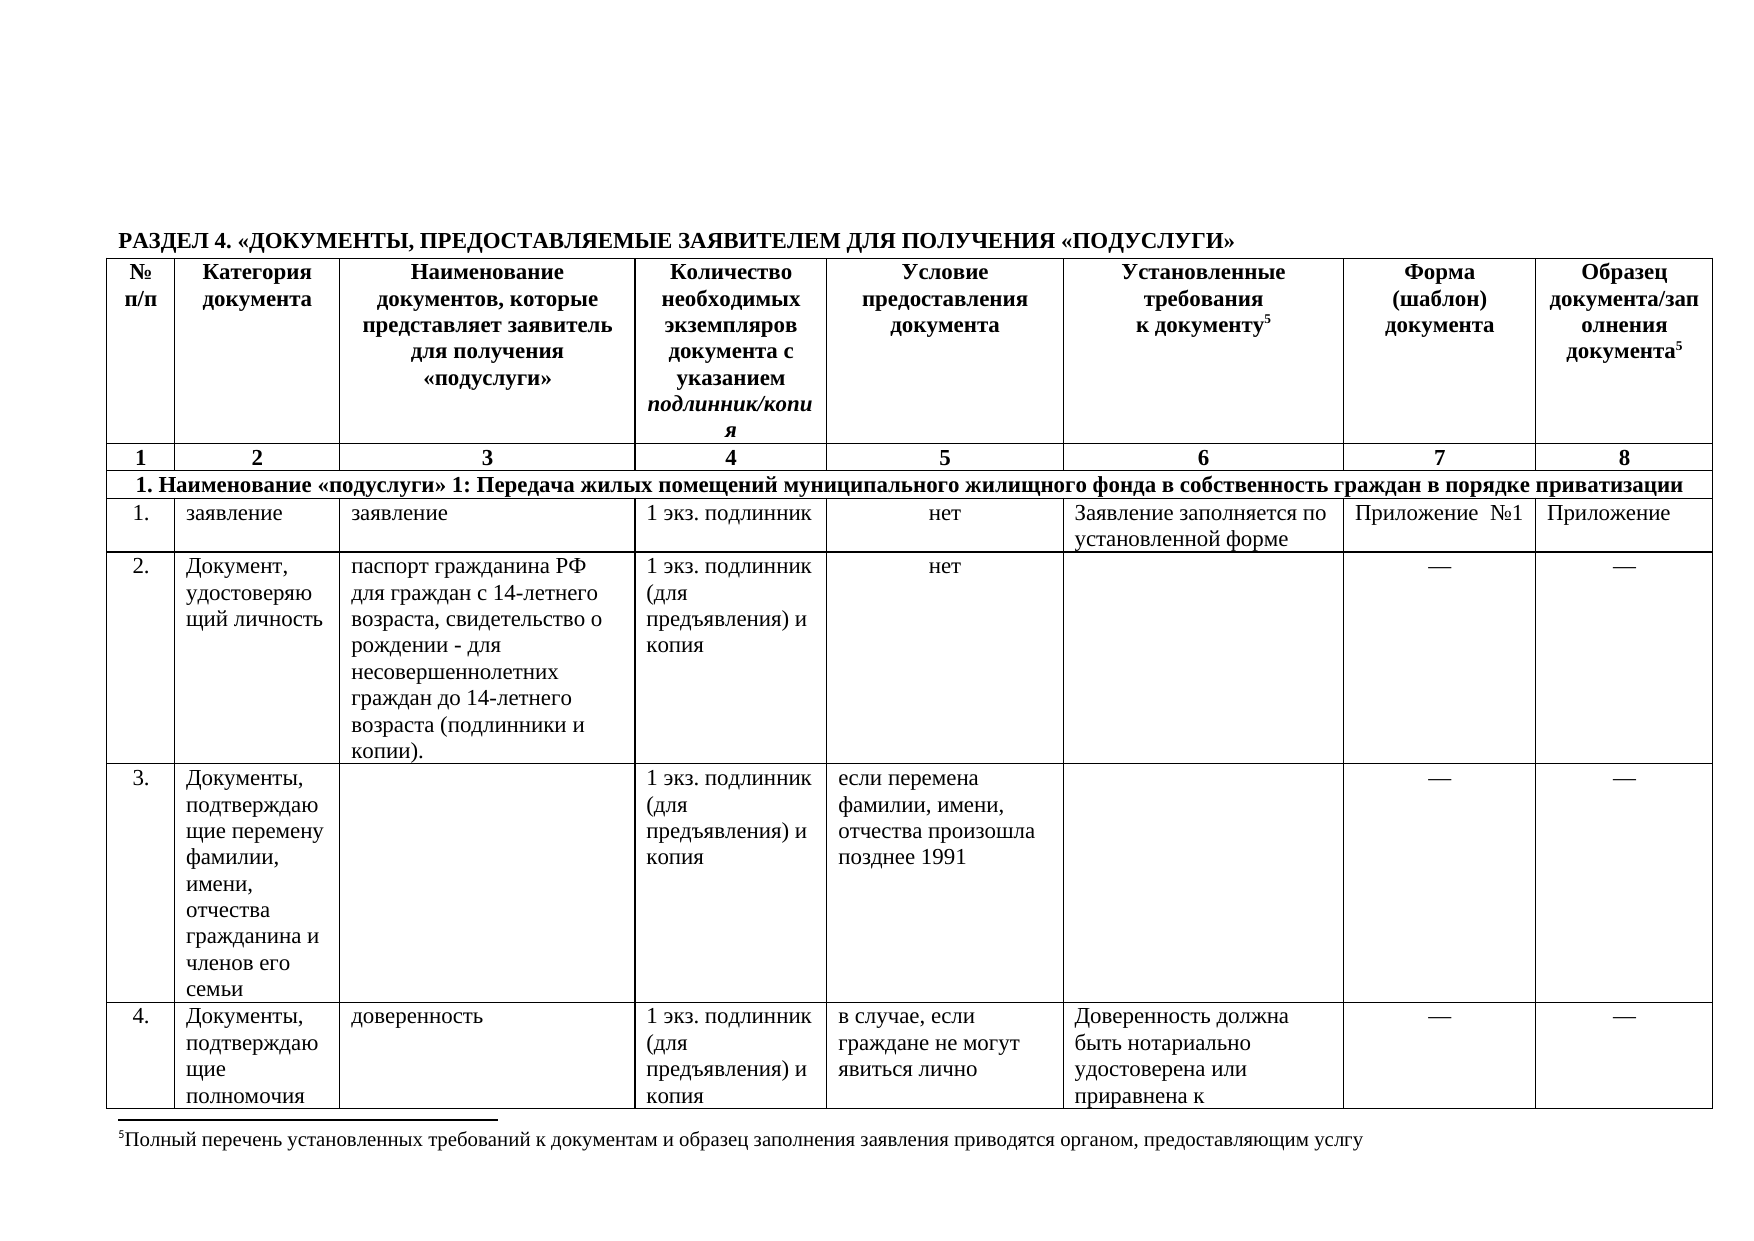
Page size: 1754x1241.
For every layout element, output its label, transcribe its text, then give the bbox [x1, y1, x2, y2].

table_cell Документы, подтверждающие перемену фамилии, имени, отчества гражданина и членов его семьи [175, 764, 339, 1002]
table_cell заявление [175, 499, 339, 551]
table_cell паспорт гражданина РФ для граждан с 14-летнего возраста, свидетельство о рождении - для несовершеннолетних граждан до 14-летнего возраста (подлинники и копии). [340, 553, 634, 763]
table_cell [1064, 1003, 1343, 1108]
table_cell 1 [107, 444, 174, 470]
table_cell — [1536, 764, 1712, 1002]
table_cell [1064, 764, 1343, 1002]
table_cell 1 экз. подлинник [636, 499, 826, 551]
table_header Количество необходимых экземпляров документа с указанием подлинник/копия [636, 259, 826, 443]
table_header Наименование документов, которые представляет заявитель для получения «подуслуги» [340, 259, 634, 443]
table_cell 8 [1536, 444, 1712, 470]
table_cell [827, 1003, 1063, 1108]
table_cell — [1536, 1003, 1712, 1108]
table_header Установленные требования к документу [1064, 259, 1343, 443]
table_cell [636, 1003, 826, 1108]
table_cell 2. [107, 553, 174, 763]
table_cell — [1344, 553, 1535, 763]
table_cell — [1344, 764, 1535, 1002]
table_cell Документ, удостоверяющий личность [175, 553, 339, 763]
table_cell 2 [175, 444, 339, 470]
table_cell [175, 1003, 339, 1108]
table_cell заявление [340, 499, 634, 551]
table_cell 7 [1344, 444, 1535, 470]
table_cell — [1344, 1003, 1535, 1108]
table_cell нет [827, 553, 1063, 763]
table_header Форма (шаблон) документа [1344, 259, 1535, 443]
table_cell нет [827, 499, 1063, 551]
table_cell Приложение [1536, 499, 1712, 551]
table_cell 3. [107, 764, 174, 1002]
table_cell Приложение №1 [1344, 499, 1535, 551]
table_cell 1. [107, 499, 174, 551]
table_cell 1 экз. подлинник (для предъявления) и копия [636, 764, 826, 1002]
table_cell 3 [340, 444, 634, 470]
table_header Категория документа [175, 259, 339, 443]
table_cell 6 [1064, 444, 1343, 470]
table_cell 5 [827, 444, 1063, 470]
table_cell если перемена фамилии, имени, отчества произошла позднее 1991 [827, 764, 1063, 1002]
subtitle РАЗДЕЛ 4. «ДОКУМЕНТЫ, ПРЕДОСТАВЛЯЕМЫЕ ЗАЯВИТЕЛЕМ ДЛЯ ПОЛУЧЕНИЯ «ПОДУСЛУГИ» [118, 227, 1636, 253]
table_header № п/п [107, 259, 174, 443]
table_cell [1064, 553, 1343, 763]
table_cell 4 [636, 444, 826, 470]
table_cell [340, 764, 634, 1002]
table_cell 1 экз. подлинник (для предъявления) и копия [636, 553, 826, 763]
table_cell 1. Наименование «подуслуги» 1: Передача жилых помещений муниципального жилищного фонда в собственность граждан в порядке приватизации [107, 471, 1712, 498]
table_cell — [1536, 553, 1712, 763]
table_cell 4. [107, 1003, 174, 1108]
table_header Условие предоставления документа [827, 259, 1063, 443]
table_cell доверенность [340, 1003, 634, 1108]
table_header Образец документа/заполнения документа5 [1536, 259, 1712, 443]
table_cell Заявление заполняется по установленной форме [1064, 499, 1343, 551]
